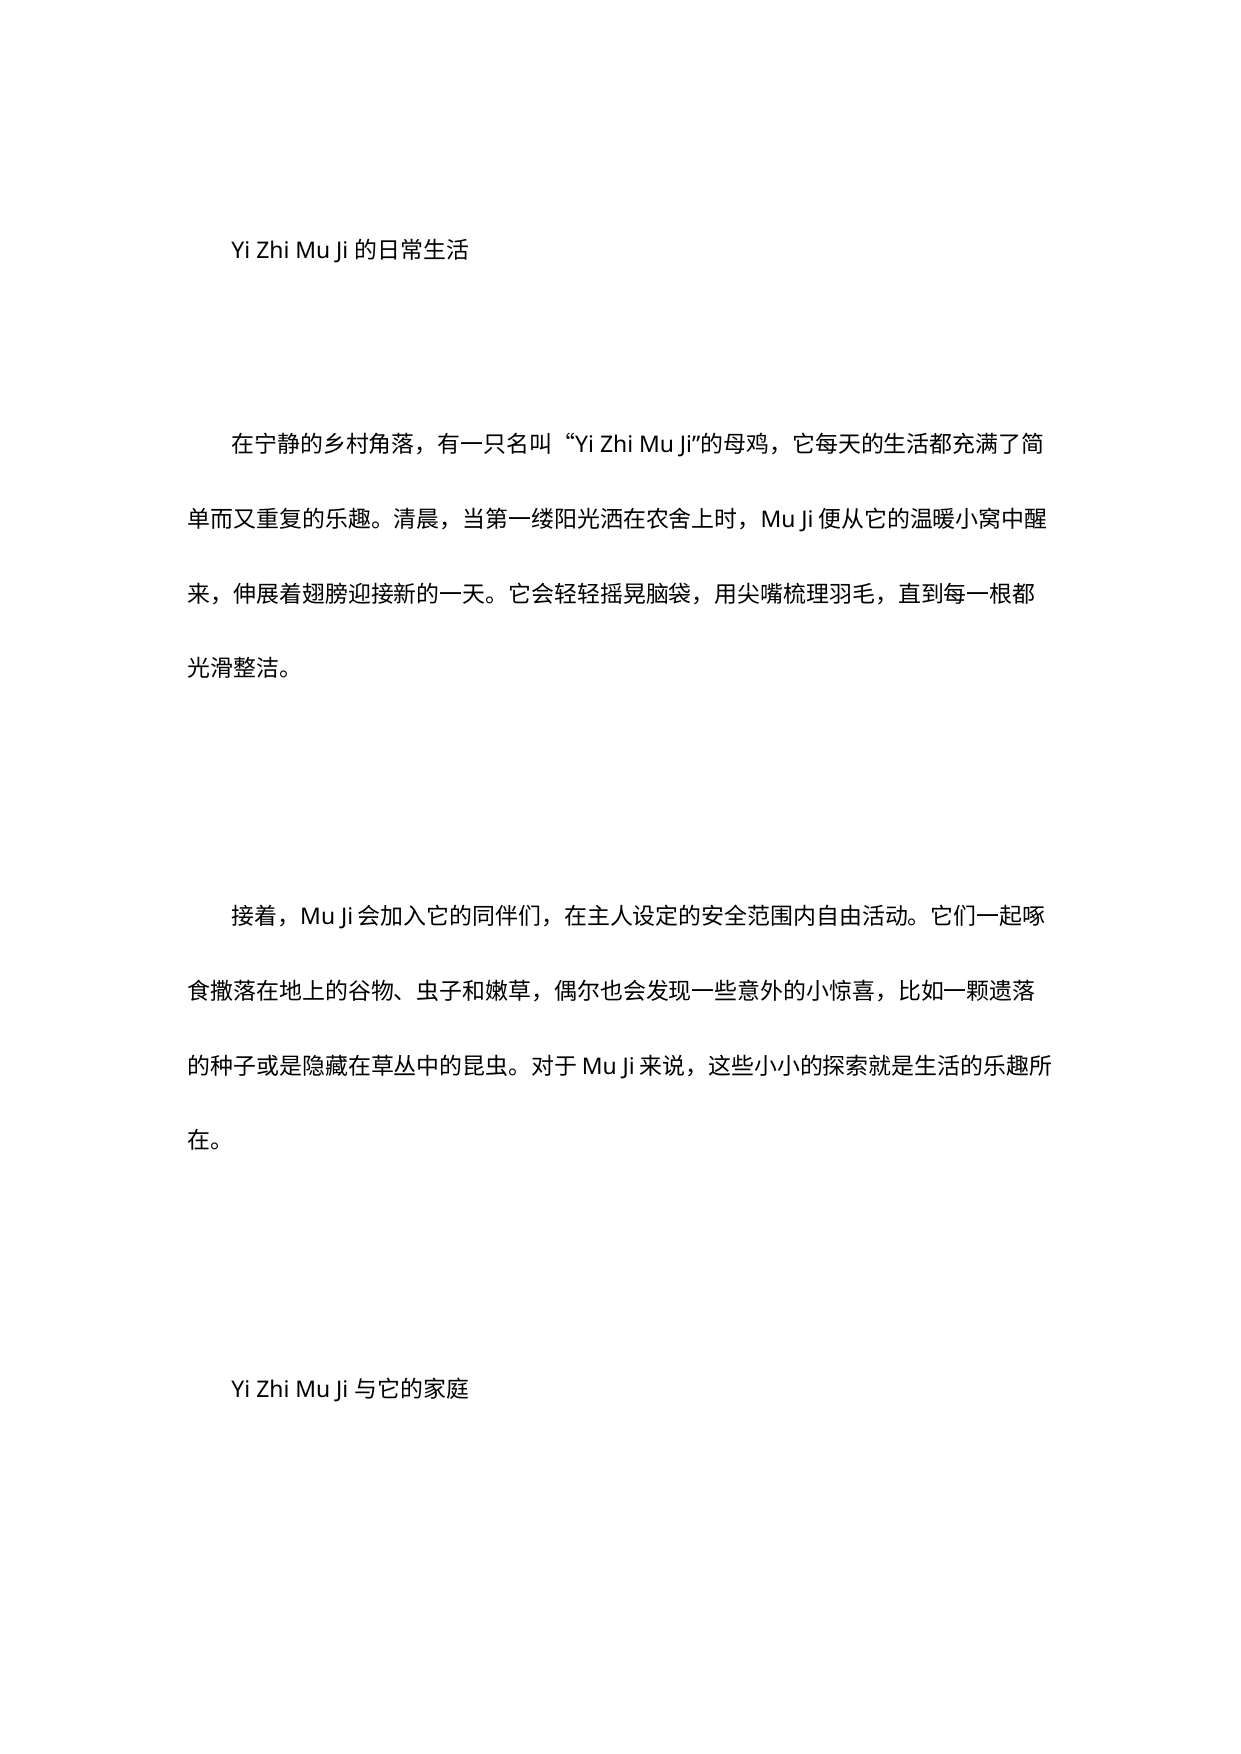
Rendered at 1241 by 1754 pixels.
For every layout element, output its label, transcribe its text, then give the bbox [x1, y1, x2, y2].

text 在宁静的乡村角落，有一只名叫“Yi Zhi Mu Ji”的母鸡，它每天的生活都充满了简单而又重复的乐趣。清晨，当第一缕阳光洒在农舍上时，Mu Ji便从它的温暖小窝中醒来，伸展着翅膀迎接新的一天。它会轻轻摇晃脑袋，用尖嘴梳理羽毛，直到每一根都光滑整洁。 [187, 410, 1053, 699]
text Yi Zhi Mu Ji 与它的家庭 [187, 1354, 1053, 1419]
text Yi Zhi Mu Ji 的日常生活 [187, 216, 1053, 281]
text 接着，Mu Ji会加入它的同伴们，在主人设定的安全范围内自由活动。它们一起啄食撒落在地上的谷物、虫子和嫩草，偶尔也会发现一些意外的小惊喜，比如一颗遗落的种子或是隐藏在草丛中的昆虫。对于Mu Ji来说，这些小小的探索就是生活的乐趣所在。 [187, 882, 1053, 1171]
